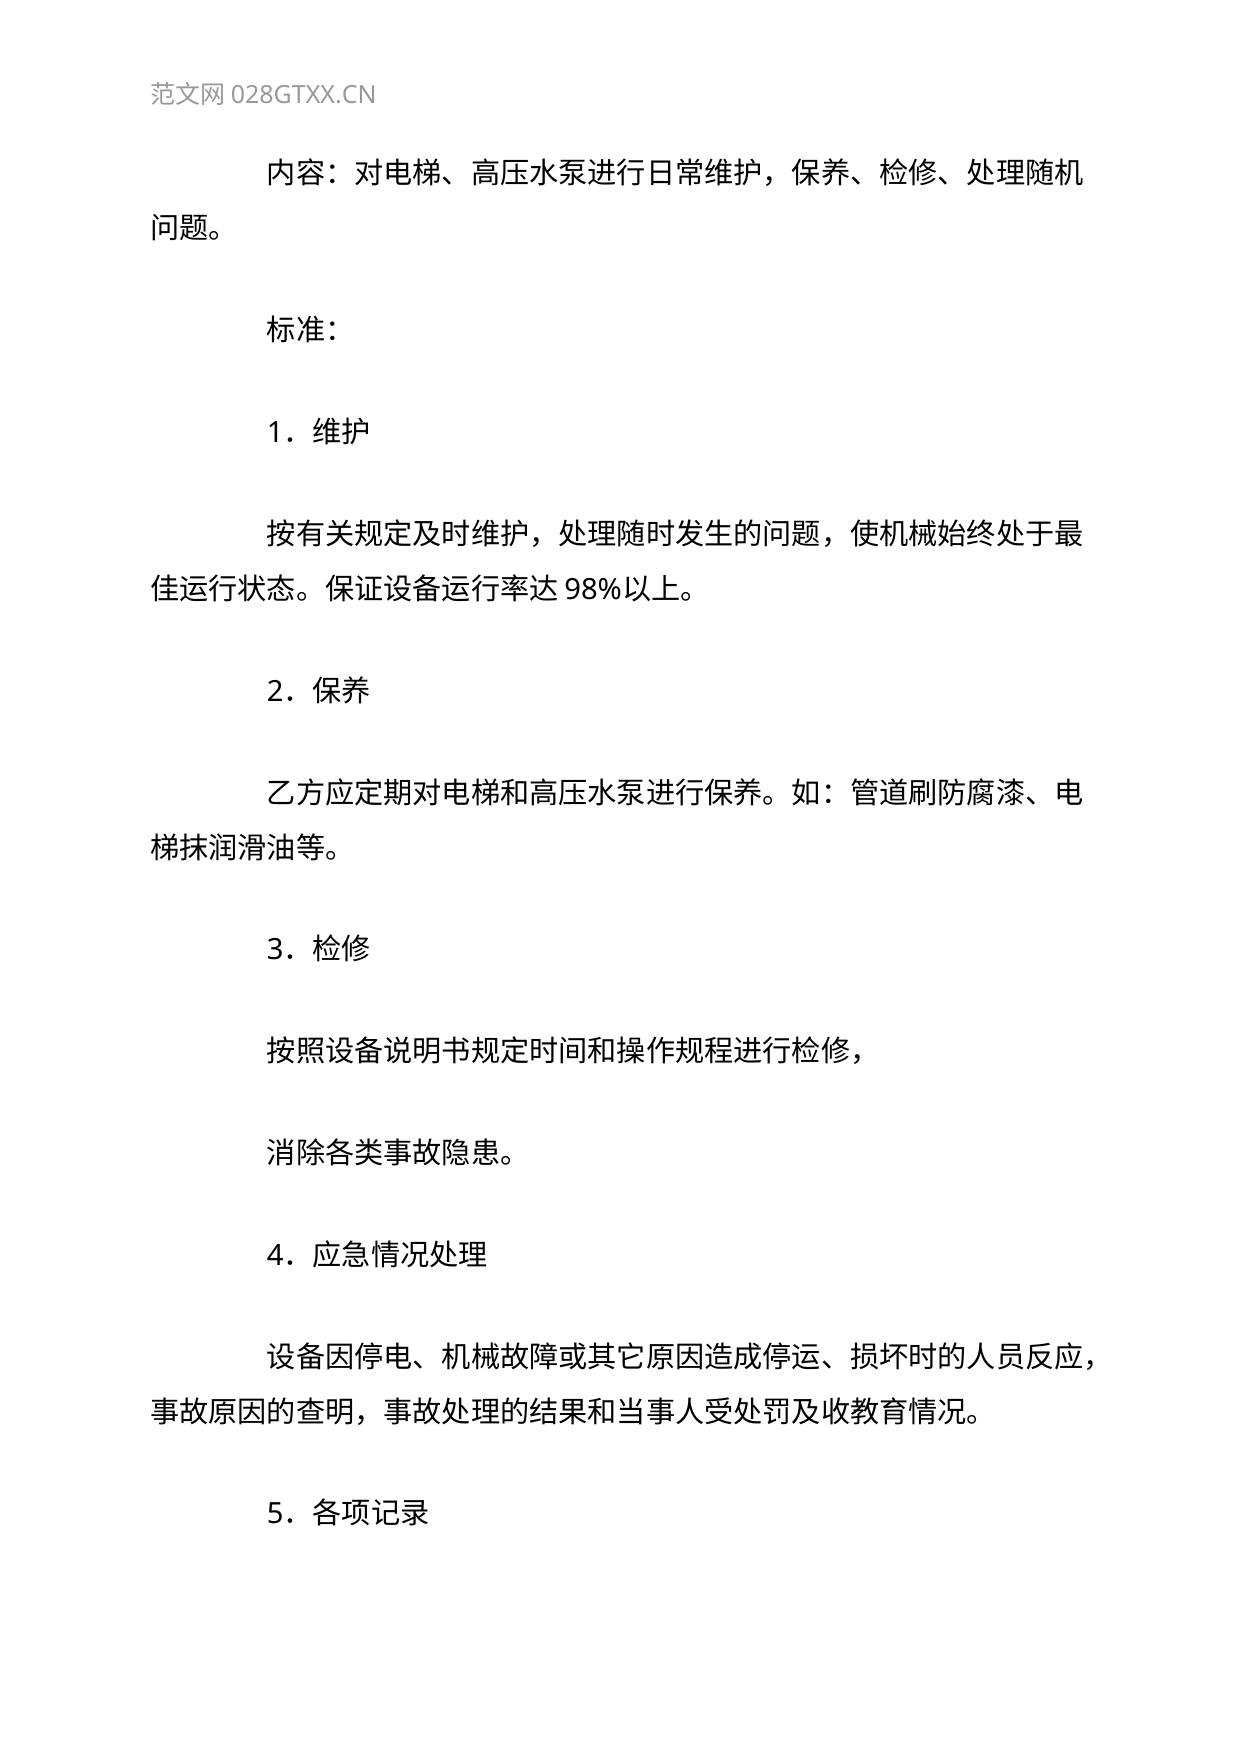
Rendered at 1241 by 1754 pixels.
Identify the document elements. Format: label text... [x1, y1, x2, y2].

text 3．检修 [150, 926, 1090, 968]
text 消除各类事故隐患。 [150, 1130, 1090, 1172]
text 按照设备说明书规定时间和操作规程进行检修， [150, 1028, 1090, 1070]
text 标准： [150, 307, 1090, 349]
text 4．应急情况处理 [150, 1231, 1090, 1274]
text 1．维护 [150, 408, 1090, 451]
text 内容：对电梯、高压水泵进行日常维护，保养、检修、处理随机问题。 [150, 150, 1090, 247]
text 5．各项记录 [150, 1490, 1090, 1532]
text 设备因停电、机械故障或其它原因造成停运、损坏时的人员反应，事故原因的查明，事故处理的结果和当事人受处罚及收教育情况。 [150, 1333, 1090, 1431]
text 2．保养 [150, 667, 1090, 710]
text 按有关规定及时维护，处理随时发生的问题，使机械始终处于最佳运行状态。保证设备运行率达98%以上。 [150, 510, 1090, 608]
text 乙方应定期对电梯和高压水泵进行保养。如：管道刷防腐漆、电梯抹润滑油等。 [150, 769, 1090, 866]
